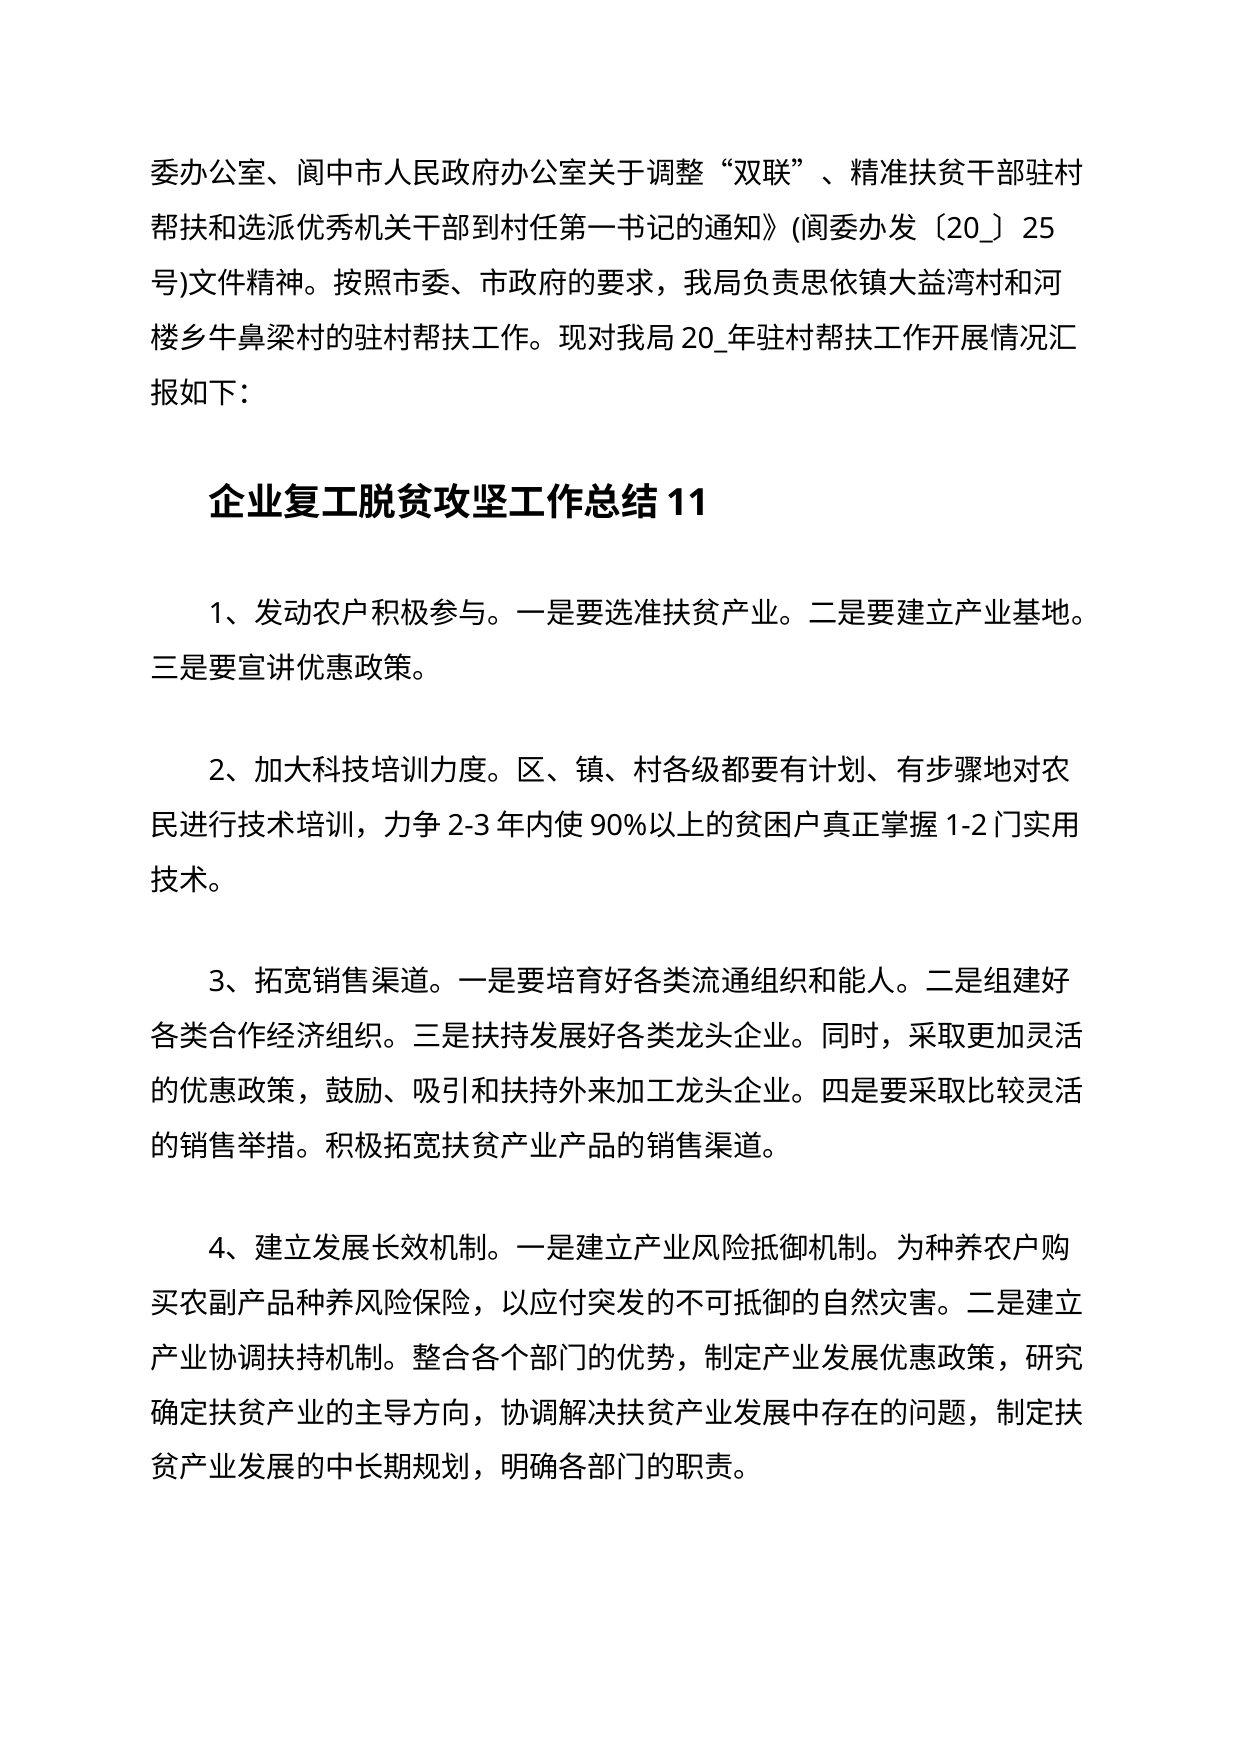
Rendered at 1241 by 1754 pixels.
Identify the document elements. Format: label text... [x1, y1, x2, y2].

text 2、加大科技培训力度。区、镇、村各级都要有计划、有步骤地对农民进行技术培训，力争2-3年内使90%以上的贫困户真正掌握1-2门实用技术。 [150, 746, 1090, 898]
text 企业复工脱贫攻坚工作总结11 [150, 472, 1090, 526]
text 1、发动农户积极参与。一是要选准扶贫产业。二是要建立产业基地。三是要宣讲优惠政策。 [150, 589, 1090, 687]
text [150, 150, 1090, 412]
text 4、建立发展长效机制。一是建立产业风险抵御机制。为种养农户购买农副产品种养风险保险，以应付突发的不可抵御的自然灾害。二是建立产业协调扶持机制。整合各个部门的优势，制定产业发展优惠政策，研究确定扶贫产业的主导方向，协调解决扶贫产业发展中存在的问题，制定扶贫产业发展的中长期规划，明确各部门的职责。 [150, 1224, 1090, 1486]
text 3、拓宽销售渠道。一是要培育好各类流通组织和能人。二是组建好各类合作经济组织。三是扶持发展好各类龙头企业。同时，采取更加灵活的优惠政策，鼓励、吸引和扶持外来加工龙头企业。四是要采取比较灵活的销售举措。积极拓宽扶贫产业产品的销售渠道。 [150, 958, 1090, 1165]
